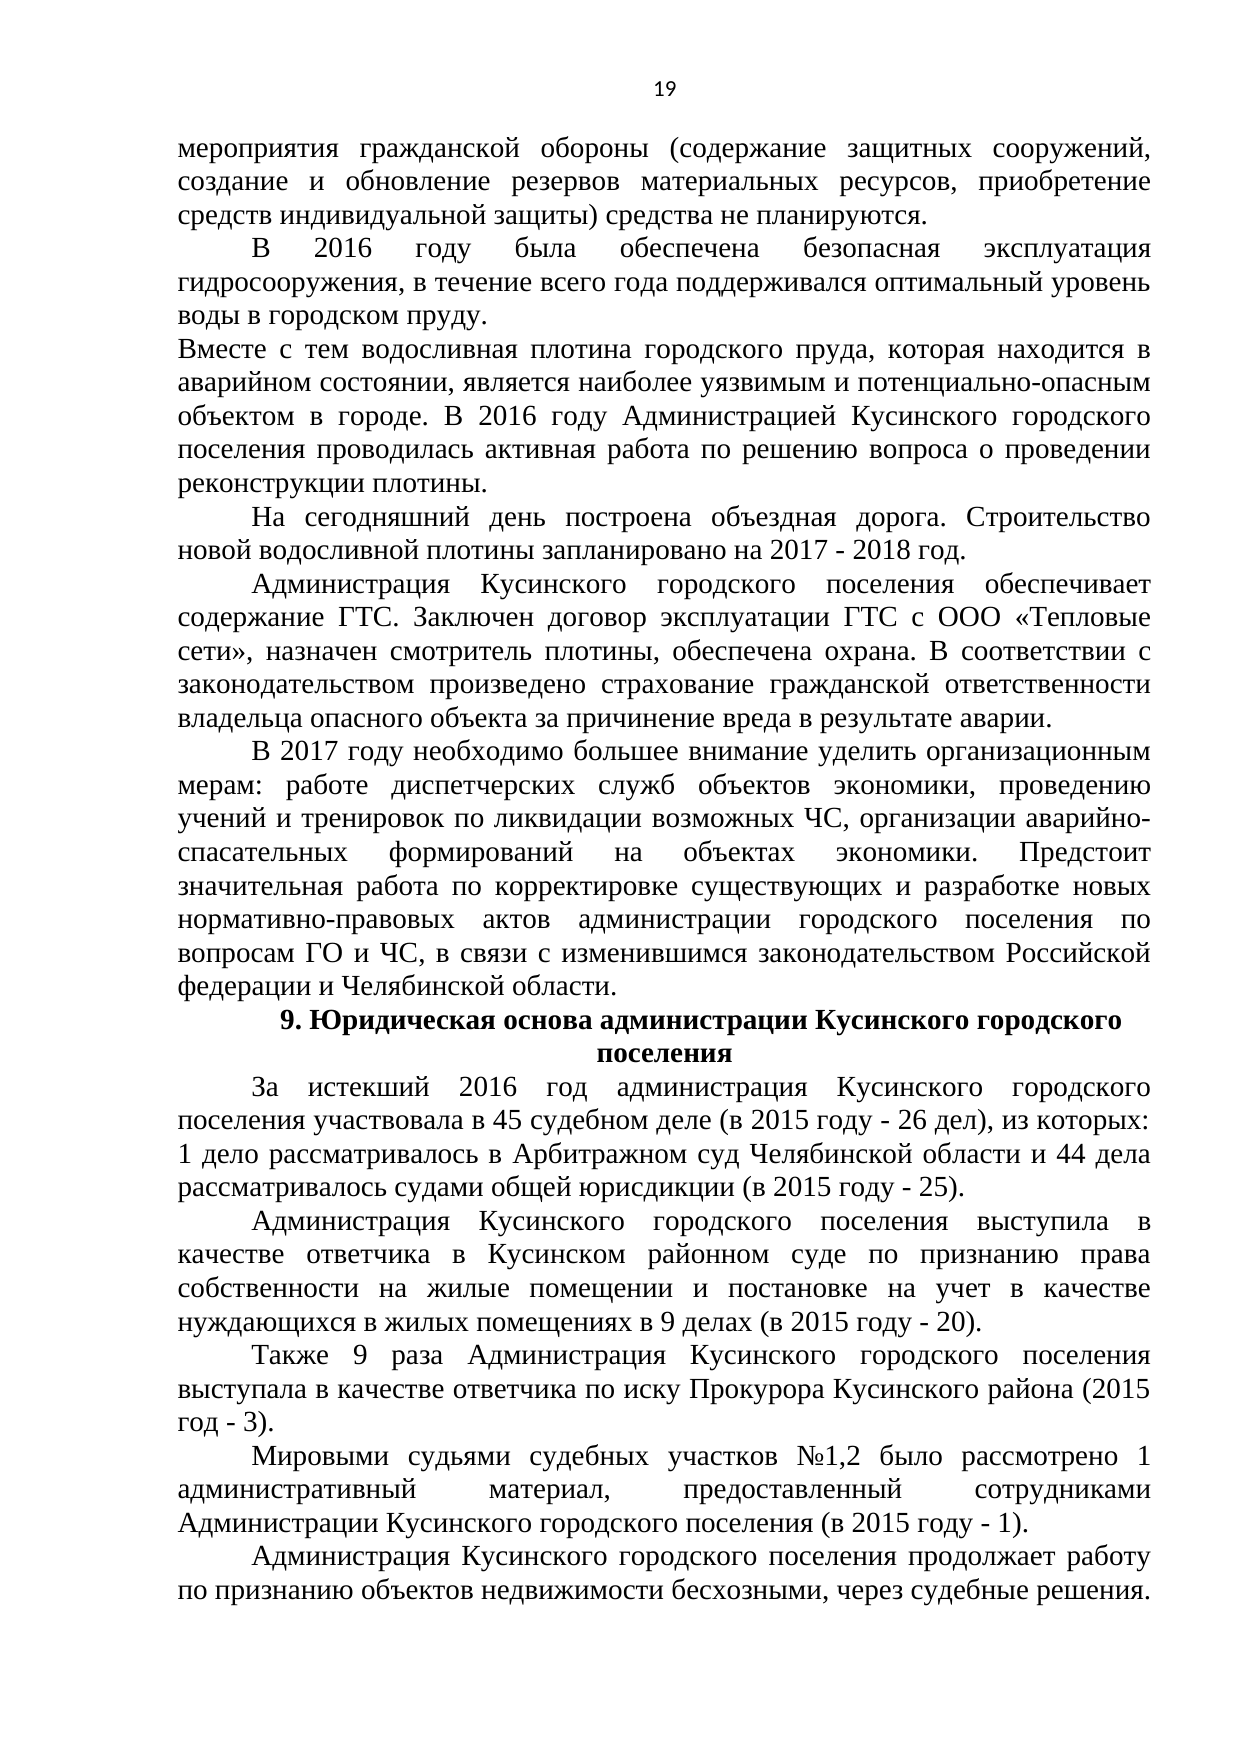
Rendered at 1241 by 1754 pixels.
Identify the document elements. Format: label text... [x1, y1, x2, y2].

text Вместе с тем водосливная плотина городского пруда, которая находится в аварийном состоянии, является наиболее уязвимым и потенциально-опасным объектом в городе. В 2016 году Администрацией Кусинского городского поселения проводилась активная работа по решению вопроса о проведении реконструкции плотины. [177, 331, 1152, 499]
text За истекший 2016 год администрация Кусинского городского поселения участвовала в 45 судебном деле (в 2015 году - 26 дел), из которых: 1 дело рассматривалось в Арбитражном суд Челябинской области и 44 дела рассматривалось судами общей юрисдикции (в 2015 году - 25). [177, 1069, 1152, 1203]
text Администрация Кусинского городского поселения обеспечивает содержание ГТС. Заключен договор эксплуатации ГТС с ООО «Тепловые сети», назначен смотритель плотины, обеспечена охрана. В соответствии с законодательством произведено страхование гражданской ответственности владельца опасного объекта за причинение вреда в результате аварии. [177, 566, 1152, 733]
text Администрация Кусинского городского поселения выступила в качестве ответчика в Кусинском районном суде по признанию права собственности на жилые помещении и постановке на учет в качестве нуждающихся в жилых помещениях в 9 делах (в 2015 году - 20). [177, 1203, 1152, 1337]
text В 2016 году была обеспечена безопасная эксплуатация гидросооружения, в течение всего года поддерживался оптимальный уровень воды в городском пруду. [177, 230, 1152, 331]
text Также 9 раза Администрация Кусинского городского поселения выступала в качестве ответчика по иску Прокурора Кусинского района (2015 год - 3). [177, 1337, 1152, 1438]
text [177, 1538, 1152, 1606]
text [177, 130, 1152, 230]
text На сегодняшний день построена объездная дорога. Строительство новой водосливной плотины запланировано на 2017 - 2018 год. [177, 499, 1152, 566]
text 9. Юридическая основа администрации Кусинского городского поселения [177, 1002, 1152, 1069]
text Мировыми судьями судебных участков №1,2 было рассмотрено 1 административный материал, предоставленный сотрудниками Администрации Кусинского городского поселения (в 2015 году - 1). [177, 1438, 1152, 1538]
text В 2017 году необходимо большее внимание уделить организационным мерам: работе диспетчерских служб объектов экономики, проведению учений и тренировок по ликвидации возможных ЧС, организации аварийно-спасательных формирований на объектах экономики. Предстоит значительная работа по корректировке существующих и разработке новых нормативно-правовых актов администрации городского поселения по вопросам ГО и ЧС, в связи с изменившимся законодательством Российской федерации и Челябинской области. [177, 733, 1152, 1002]
